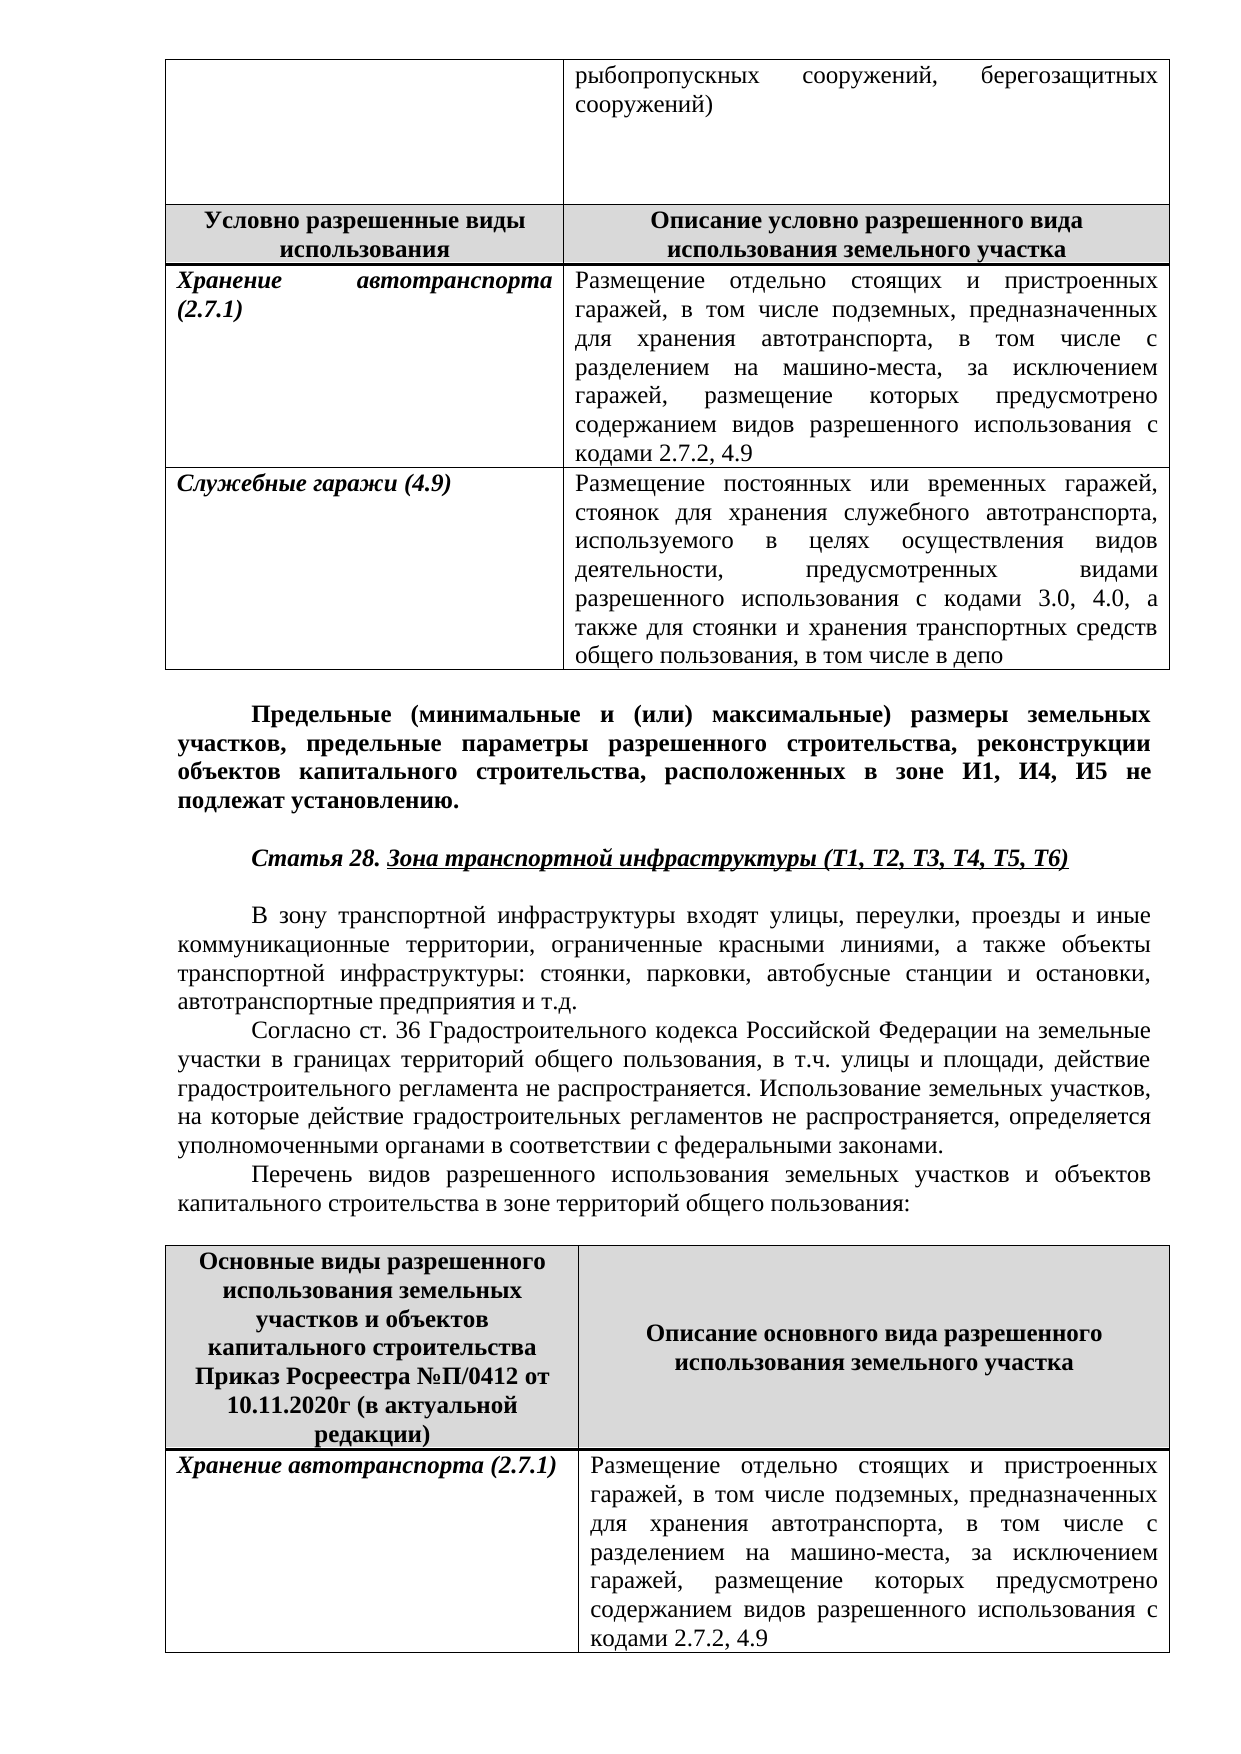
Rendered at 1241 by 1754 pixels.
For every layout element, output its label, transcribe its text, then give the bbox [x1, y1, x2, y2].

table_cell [166, 60, 563, 204]
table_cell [564, 60, 1169, 204]
table_cell Описание условно разрешенного вида использования земельного участка [564, 205, 1169, 262]
table_cell Хранение автотранспорта (2.7.1) [166, 1451, 578, 1652]
table_cell Размещение постоянных или временных гаражей, стоянок для хранения служебного автотранспорта, используемого в целях осуществления видов деятельности, предусмотренных видами разрешенного использования с кодами 3.0, 4.0, а также для стоянки и хранения транспортных средств общего пользования, в том числе в депо [564, 468, 1169, 669]
text Согласно ст. 36 Градостроительного кодекса Российской Федерации на земельные участки в границах территорий общего пользования, в т.ч. улицы и площади, действие градостроительного регламента не распространяется. Использование земельных участков, на которые действие градостроительных регламентов не распространяется, определяется уполномоченными органами в соответствии с федеральными законами. [177, 1015, 1152, 1159]
table_header Основные виды разрешенного использования земельных участков и объектов капитального строительства Приказ Росреестра №П/0412 от 10.11.2020г (в актуальной редакции) [166, 1246, 578, 1447]
table_cell Размещение отдельно стоящих и пристроенных гаражей, в том числе подземных, предназначенных для хранения автотранспорта, в том числе с разделением на машино-места, за исключением гаражей, размещение которых предусмотрено содержанием видов разрешенного использования с кодами 2.7.2, 4.9 [579, 1451, 1169, 1652]
table_cell Размещение отдельно стоящих и пристроенных гаражей, в том числе подземных, предназначенных для хранения автотранспорта, в том числе с разделением на машино-места, за исключением гаражей, размещение которых предусмотрено содержанием видов разрешенного использования с кодами 2.7.2, 4.9 [564, 266, 1169, 467]
text Перечень видов разрешенного использования земельных участков и объектов капитального строительства в зоне территорий общего пользования: [177, 1159, 1152, 1216]
table_cell Служебные гаражи (4.9) [166, 468, 563, 669]
text Статья 28. Зона транспортной инфраструктуры (Т1, Т2, Т3, Т4, Т5, Т6) [251, 843, 1152, 871]
table_header Описание основного вида разрешенного использования земельного участка [579, 1246, 1169, 1447]
table_cell Хранение автотранспорта (2.7.1) [166, 266, 563, 467]
text В зону транспортной инфраструктуры входят улицы, переулки, проезды и иные коммуникационные территории, ограниченные красными линиями, а также объекты транспортной инфраструктуры: стоянки, парковки, автобусные станции и остановки, автотранспортные предприятия и т.д. [177, 900, 1152, 1015]
table_cell Условно разрешенные виды использования [166, 205, 563, 262]
text Предельные (минимальные и (или) максимальные) размеры земельных участков, предельные параметры разрешенного строительства, реконструкции объектов капитального строительства, расположенных в зоне И1, И4, И5 не подлежат установлению. [177, 699, 1152, 814]
